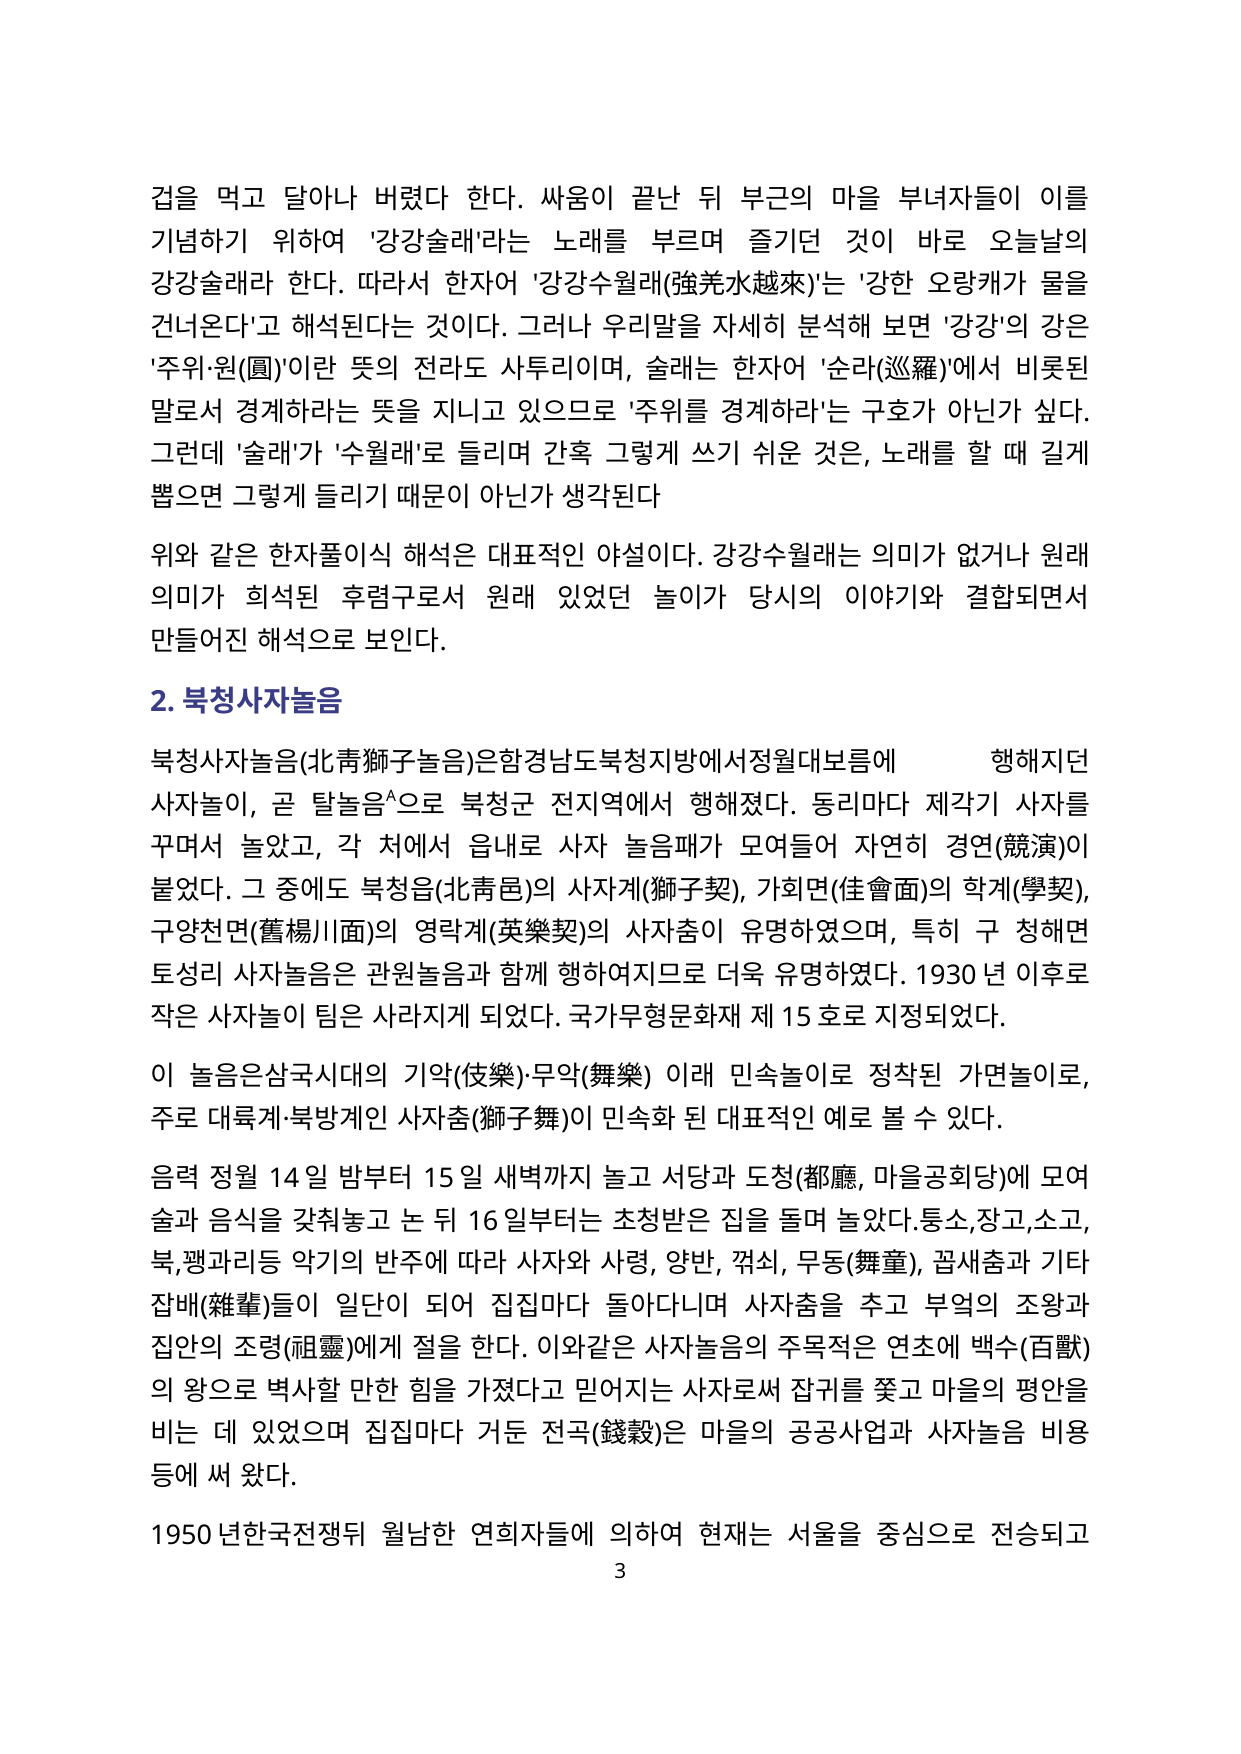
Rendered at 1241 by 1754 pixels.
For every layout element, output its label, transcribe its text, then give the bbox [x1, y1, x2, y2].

text 위와 같은 한자풀이식 해석은 대표적인 야설이다. 강강수월래는 의미가 없거나 원래 의미가 희석된 후렴구로서 원래 있었던 놀이가 당시의 이야기와 결합되면서 만들어진 해석으로 보인다. [150, 534, 1090, 658]
text 음력 정월 14일 밤부터 15일 새벽까지 놀고 서당과 도청(都廳, 마을공회당)에 모여 술과 음식을 갖춰놓고 논 뒤 16일부터는 초청받은 집을 돌며 놀았다.퉁소,장고,소고,북,꽹과리등 악기의 반주에 따라 사자와 사령, 양반, 꺾쇠, 무동(舞童), 꼽새춤과 기타 잡배(雜輩)들이 일단이 되어 집집마다 돌아다니며 사자춤을 추고 부엌의 조왕과 집안의 조령(祖靈)에게 절을 한다. 이와같은 사자놀음의 주목적은 연초에 백수(百獸)의 왕으로 벽사할 만한 힘을 가졌다고 믿어지는 사자로써 잡귀를 쫓고 마을의 평안을 비는 데 있었으며 집집마다 거둔 전곡(錢穀)은 마을의 공공사업과 사자놀음 비용 등에 써 왔다. [150, 1156, 1090, 1493]
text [150, 177, 1090, 514]
text 2. 북청사자놀음 [150, 678, 1090, 720]
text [150, 1513, 1090, 1552]
text 북청사자놀음(北靑獅子놀음)은함경남도북청지방에서정월대보름에 행해지던 사자놀이, 곧 탈놀음으로 북청군 전지역에서 행해졌다. 동리마다 제각기 사자를 꾸며서 놀았고, 각 처에서 읍내로 사자 놀음패가 모여들어 자연히 경연(競演)이 붙었다. 그 중에도 북청읍(北靑邑)의 사자계(獅子契), 가회면(佳會面)의 학계(學契), 구양천면(舊楊川面)의 영락계(英樂契)의 사자춤이 유명하였으며, 특히 구 청해면 토성리 사자놀음은 관원놀음과 함께 행하여지므로 더욱 유명하였다. 1930년 이후로 작은 사자놀이 팀은 사라지게 되었다. 국가무형문화재 제15호로 지정되었다. [150, 740, 1090, 1034]
text 이 놀음은삼국시대의 기악(伎樂)·무악(舞樂) 이래 민속놀이로 정착된 가면놀이로, 주로 대륙계·북방계인 사자춤(獅子舞)이 민속화 된 대표적인 예로 볼 수 있다. [150, 1054, 1090, 1136]
